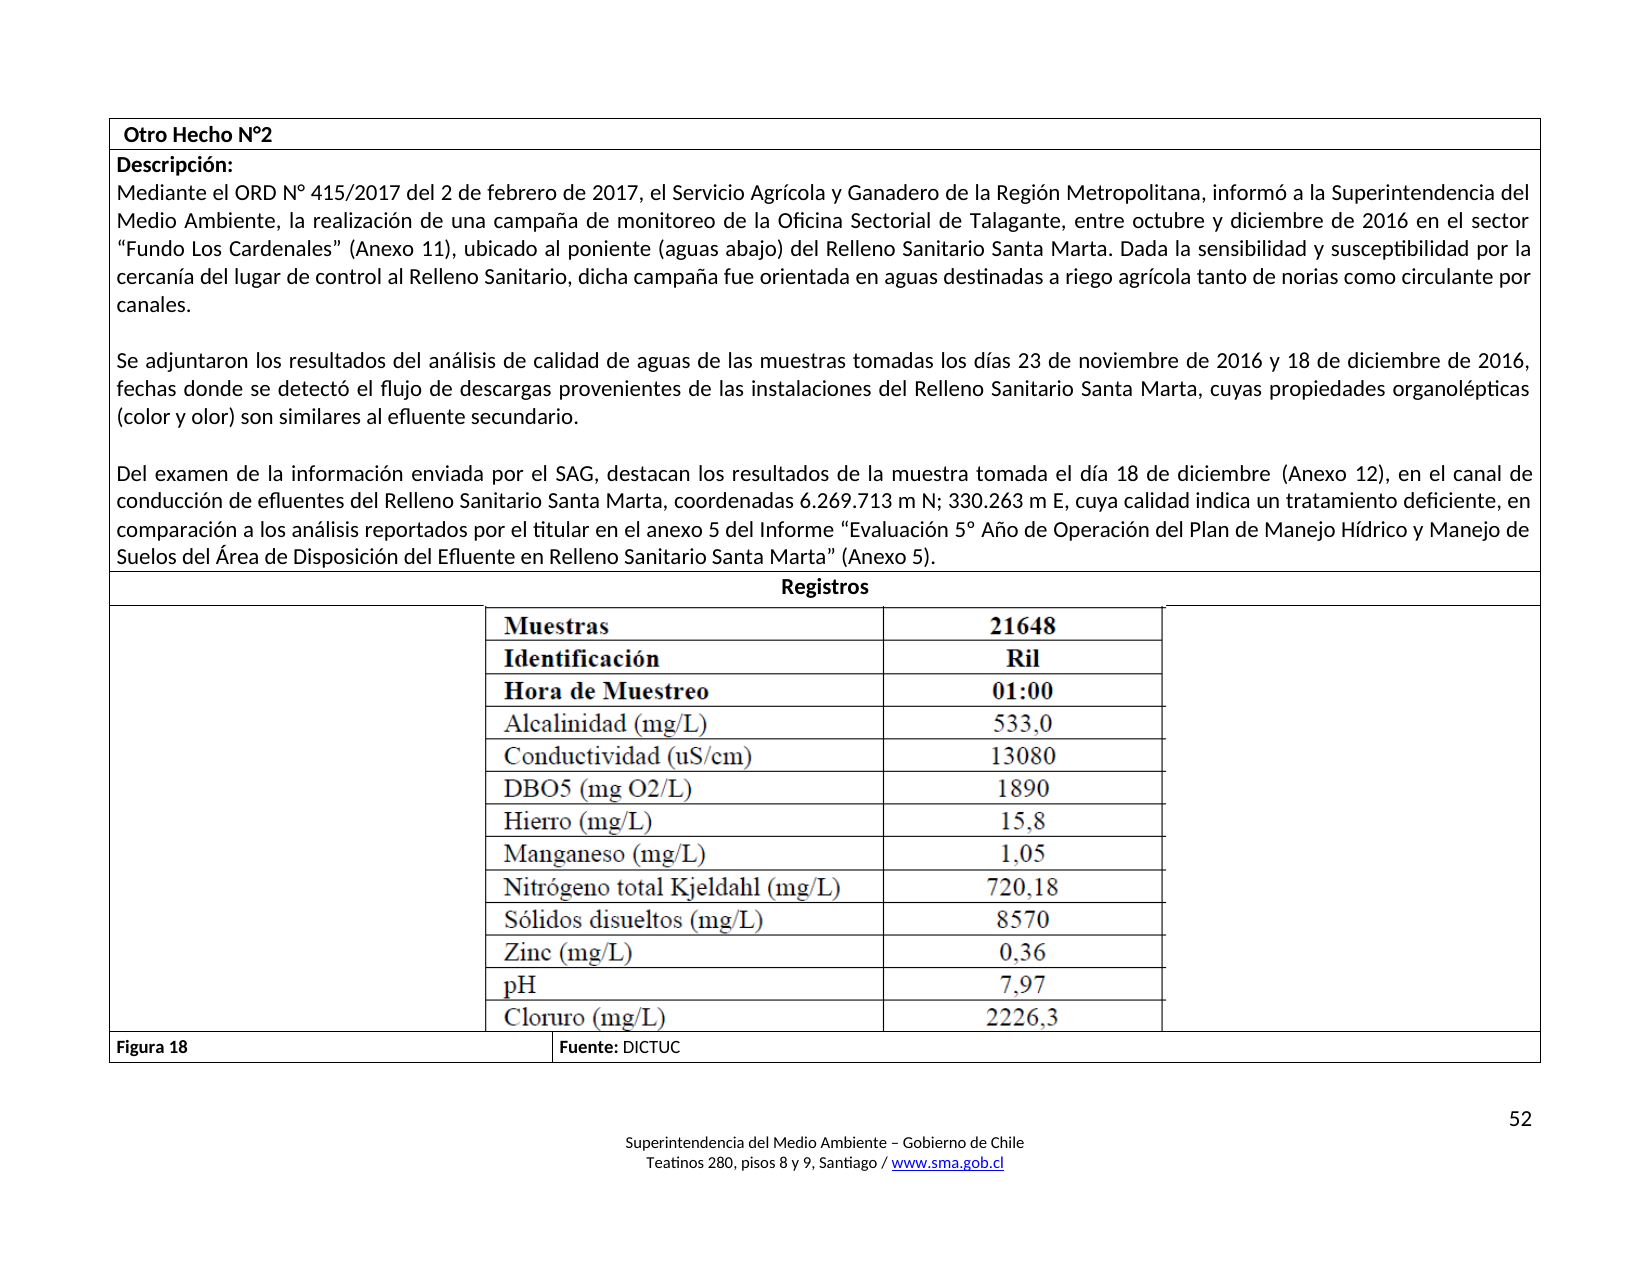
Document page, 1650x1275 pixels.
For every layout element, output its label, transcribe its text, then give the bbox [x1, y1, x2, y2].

table_cell Descripción: Mediante el ORD N° 415/2017 del 2 de febrero de 2017, el Servicio Agrícola y Ganadero de la Región Metropolitana, informó a la Superintendencia del Medio Ambiente, la realización de una campaña de monitoreo de la Oficina Sectorial de Talagante, entre octubre y diciembre de 2016 en el sector “Fundo Los Cardenales” (Anexo 11), ubicado al poniente (aguas abajo) del Relleno Sanitario Santa Marta. Dada la sensibilidad y susceptibilidad por la cercanía del lugar de control al Relleno Sanitario, dicha campaña fue orientada en aguas destinadas a riego agrícola tanto de norias como circulante por canales. Se adjuntaron los resultados del análisis de calidad de aguas de las muestras tomadas los días 23 de noviembre de 2016 y 18 de diciembre de 2016, fechas donde se detectó el flujo de descargas provenientes de las instalaciones del Relleno Sanitario Santa Marta, cuyas propiedades organolépticas (color y olor) son similares al efluente secundario. Del examen de la información enviada por el SAG, destacan los resultados de la muestra tomada el día 18 de diciembre (Anexo 12), en el canal de conducción de efluentes del Relleno Sanitario Santa Marta, coordenadas 6.269.713 m N; 330.263 m E, cuya calidad indica un tratamiento deficiente, en comparación a los análisis reportados por el titular en el anexo 5 del Informe “Evaluación 5º Año de Operación del Plan de Manejo Hídrico y Manejo de Suelos del Área de Disposición del Efluente en Relleno Sanitario Santa Marta” (Anexo 5). [110, 150, 1540, 571]
table_cell Registros [110, 572, 1540, 604]
table_cell [110, 606, 483, 1031]
table_cell Figura 18 [110, 1032, 552, 1062]
table_header Otro Hecho N°2 [110, 119, 1540, 149]
picture [483, 605, 1167, 1031]
table_cell [1167, 606, 1540, 1031]
table_cell Fuente: DICTUC [553, 1032, 1540, 1062]
